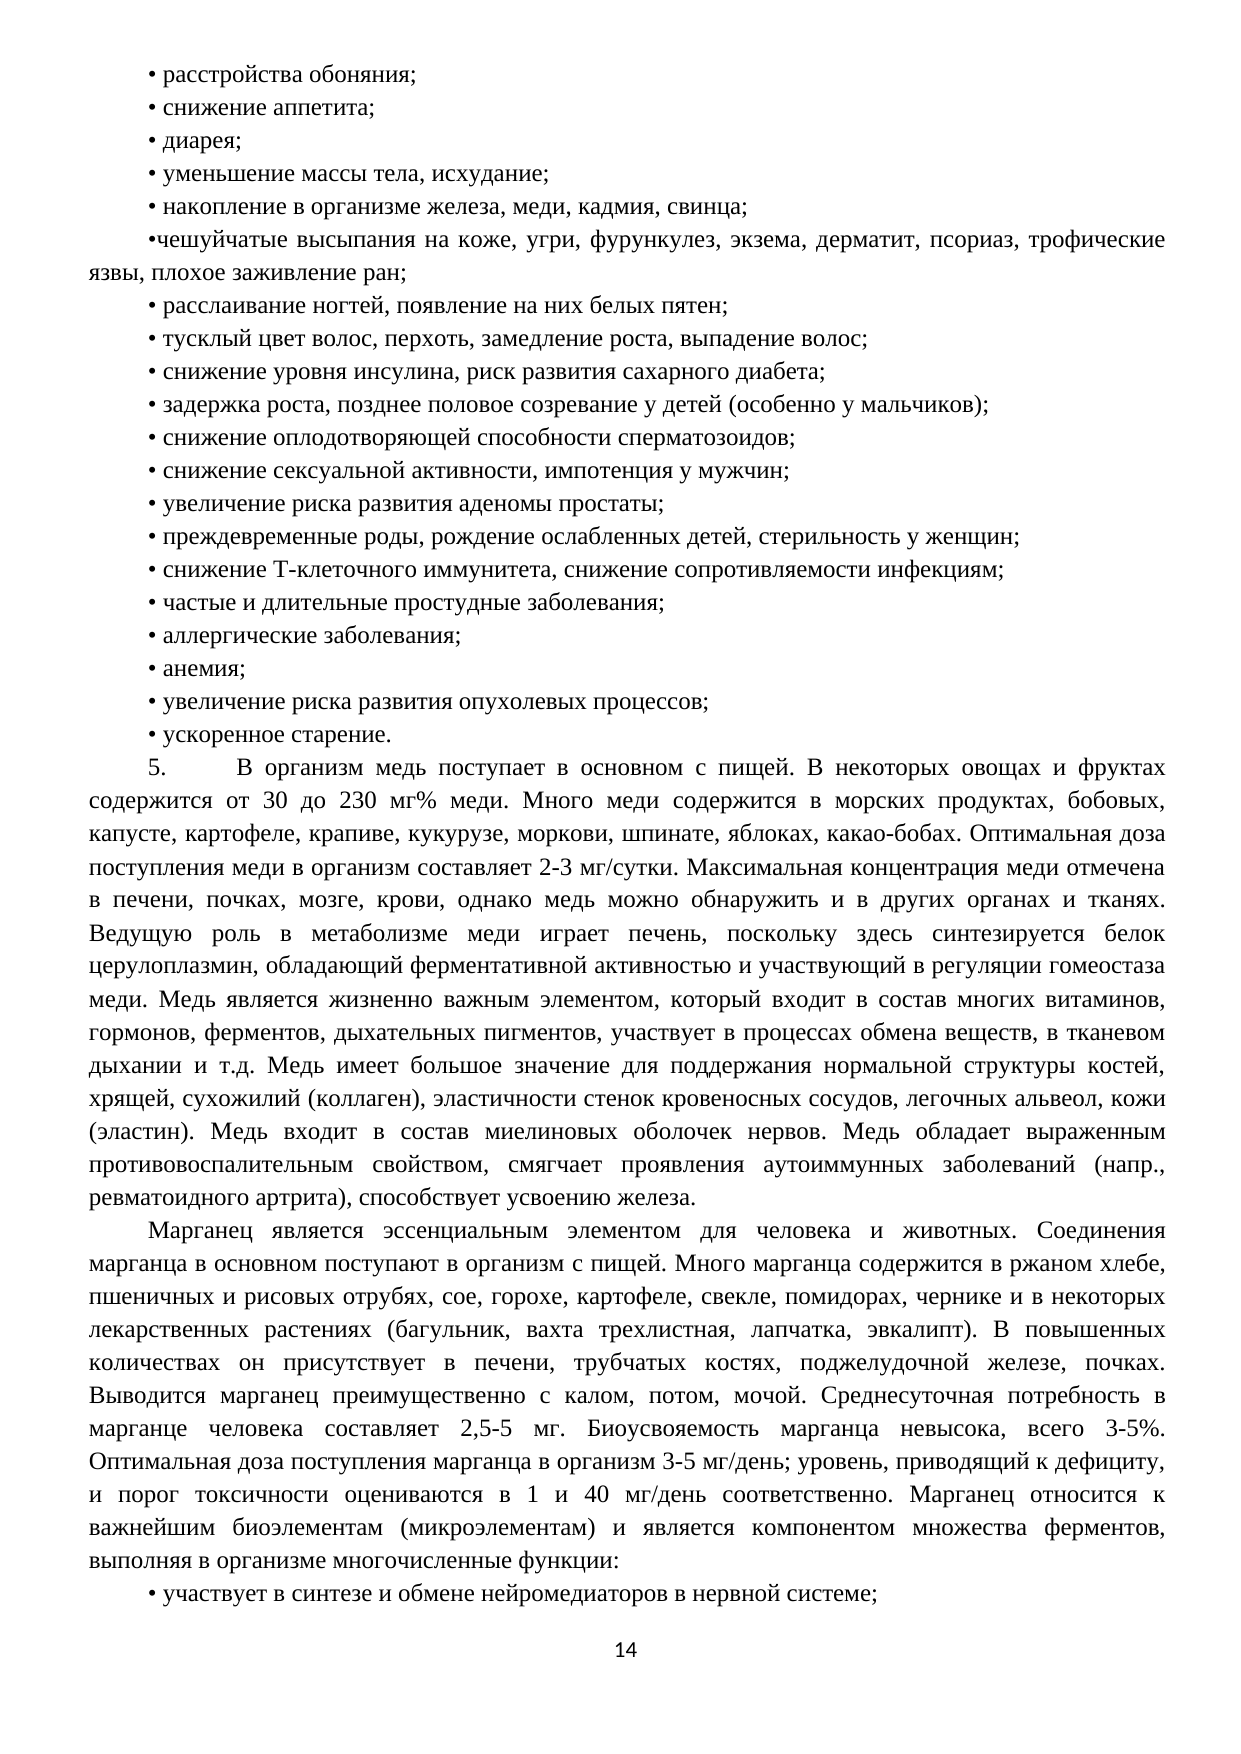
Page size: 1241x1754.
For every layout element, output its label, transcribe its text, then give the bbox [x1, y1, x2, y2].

text • частые и длительные простудные заболевания; [89, 587, 1167, 616]
text • анемия; [89, 653, 1167, 682]
text • снижение аппетита; [89, 92, 1167, 121]
text • задержка роста, позднее половое созревание у детей (особенно у мальчиков); [89, 389, 1167, 418]
text • преждевременные роды, рождение ослабленных детей, стерильность у женщин; [89, 521, 1167, 550]
text • снижение уровня инсулина, риск развития сахарного диабета; [89, 356, 1167, 385]
text • ускоренное старение. [89, 719, 1167, 748]
text • расстройства обоняния; [89, 59, 1167, 88]
text • увеличение риска развития аденомы простаты; [89, 488, 1167, 517]
text • расслаивание ногтей, появление на них белых пятен; [89, 290, 1167, 319]
text • накопление в организме железа, меди, кадмия, свинца; [89, 191, 1167, 220]
text Марганец является эссенциальным элементом для человека и животных. Соединения марганца в основном поступают в организм с пищей. Много марганца содержится в ржаном хлебе, пшеничных и рисовых отрубях, сое, горохе, картофеле, свекле, помидорах, чернике и в некоторых лекарственных растениях (багульник, вахта трехлистная, лапчатка, эвкалипт). В повышенных количествах он присутствует в печени, трубчатых костях, поджелудочной железе, почках. Выводится марганец преимущественно с калом, потом, мочой. Среднесуточная потребность в марганце человека составляет 2,5-5 мг. Биоусвояемость марганца невысока, всего 3-5%. Оптимальная доза поступления марганца в организм 3-5 мг/день; уровень, приводящий к дефициту, и порог токсичности оцениваются в 1 и 40 мг/день соответственно. Марганец относится к важнейшим биоэлементам (микроэлементам) и является компонентом множества ферментов, выполняя в организме многочисленные функции: [89, 1215, 1167, 1574]
text • тусклый цвет волос, перхоть, замедление роста, выпадение волос; [89, 323, 1167, 352]
text • снижение оплодотворяющей способности сперматозоидов; [89, 422, 1167, 451]
list В организм медь поступает в основном с пищей. В некоторых овощах и фруктах содержится от 30 до 230 мг% меди. Много меди содержится в морских продуктах, бобовых, капусте, картофеле, крапиве, кукурузе, моркови, шпинате, яблоках, какао-бобах. Оптимальная доза поступления меди в организм составляет 2-3 мг/сутки. Максимальная концентрация меди отмечена в печени, почках, мозге, крови, однако медь можно обнаружить и в других органах и тканях. Ведущую роль в метаболизме меди играет печень, поскольку здесь синтезируется белок церулоплазмин, обладающий ферментативной активностью и участвующий в регуляции гомеостаза меди. Медь является жизненно важным элементом, который входит в состав многих витаминов, гормонов, ферментов, дыхательных пигментов, участвует в процессах обмена веществ, в тканевом дыхании и т.д. Медь имеет большое значение для поддержания нормальной структуры костей, хрящей, сухожилий (коллаген), эластичности стенок кровеносных сосудов, легочных альвеол, кожи (эластин). Медь входит в состав миелиновых оболочек нервов. Медь обладает выраженным противовоспалительным свойством, смягчает проявления аутоиммунных заболеваний (напр., ревматоидного артрита), способствует усвоению железа. [89, 752, 1167, 1211]
text •чешуйчатые высыпания на коже, угри, фурункулез, экзема, дерматит, псориаз, трофические язвы, плохое заживление ран; [89, 224, 1167, 286]
text • снижение Т-клеточного иммунитета, снижение сопротивляемости инфекциям; [89, 554, 1167, 583]
text • увеличение риска развития опухолевых процессов; [89, 686, 1167, 715]
text • уменьшение массы тела, исхудание; [89, 158, 1167, 187]
text • диарея; [89, 125, 1167, 154]
text • участвует в синтезе и обмене нейромедиаторов в нервной системе; [89, 1578, 1167, 1607]
text • снижение сексуальной активности, импотенция у мужчин; [89, 455, 1167, 484]
text • аллергические заболевания; [89, 620, 1167, 649]
